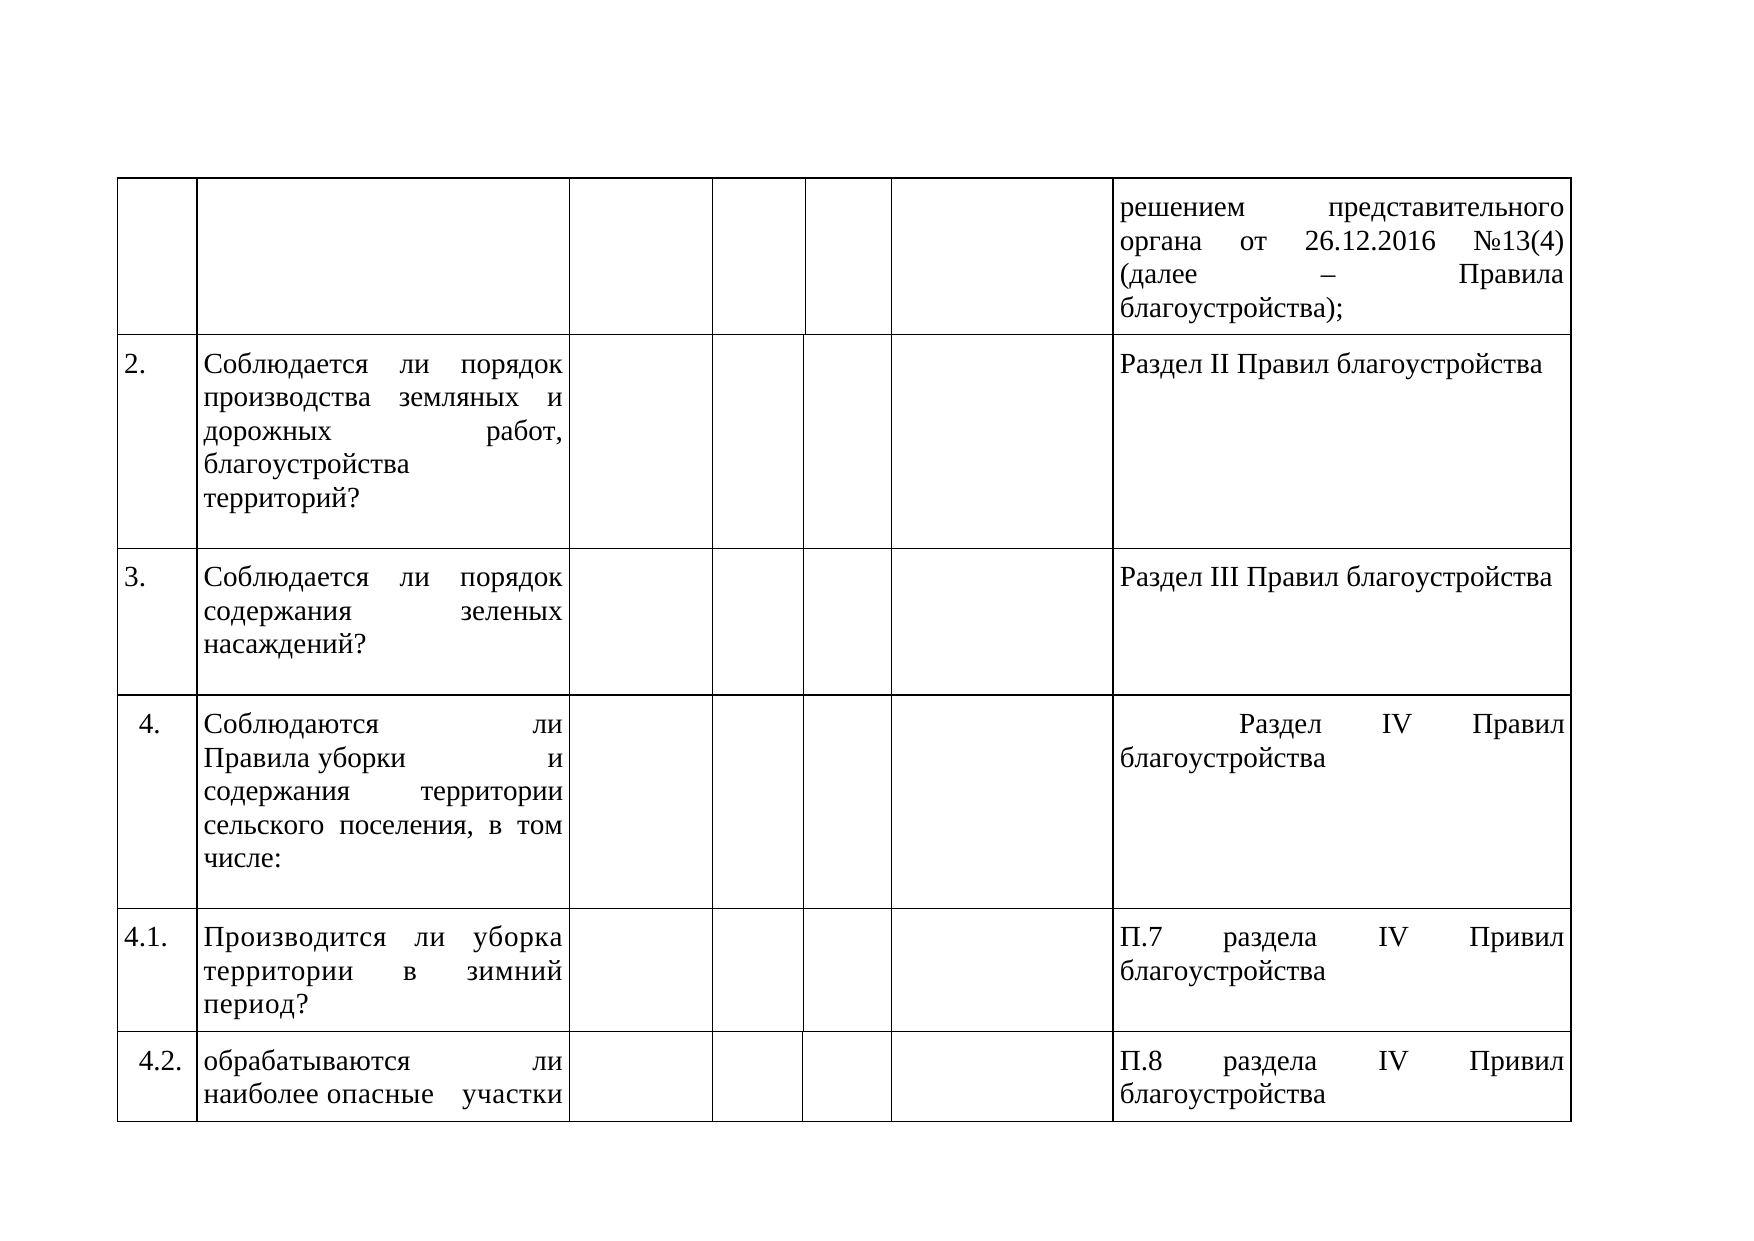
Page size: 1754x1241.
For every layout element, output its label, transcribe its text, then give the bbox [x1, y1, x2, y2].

table_cell [713, 1032, 802, 1121]
table_cell [713, 179, 805, 334]
table_cell [804, 696, 891, 908]
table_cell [198, 179, 569, 334]
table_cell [1114, 179, 1570, 334]
table_cell [713, 549, 803, 694]
table_cell 4.2. [118, 1032, 196, 1121]
table_cell 1. [118, 179, 196, 334]
table_cell [713, 909, 803, 1031]
table_cell [892, 909, 1112, 1031]
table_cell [1114, 1032, 1570, 1121]
table_cell Раздел III Правил благоустройства [1114, 549, 1570, 694]
table_cell П.7 раздела IV Привил благоустройства [1114, 909, 1570, 1031]
table_cell [892, 696, 1112, 908]
table_cell [570, 179, 712, 334]
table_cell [198, 1032, 569, 1121]
table_cell [804, 335, 891, 548]
table_cell Соблюдается ли порядок содержания зеленых насаждений? [198, 549, 569, 694]
table_cell [570, 335, 712, 548]
table_cell [570, 549, 712, 694]
table_cell [713, 696, 803, 908]
table_cell 4. [118, 696, 196, 908]
table_cell [804, 549, 891, 694]
table_cell 2. [118, 335, 196, 548]
table_cell Раздел II Правил благоустройства [1114, 335, 1570, 548]
table_cell [713, 335, 803, 548]
table_cell [570, 696, 712, 908]
table_cell [892, 335, 1112, 548]
table_cell [803, 1032, 891, 1121]
table_cell [892, 549, 1112, 694]
table_cell Соблюдается ли порядок производства земляных и дорожных работ, благоустройства территорий? [198, 335, 569, 548]
table_cell [804, 909, 891, 1031]
table_cell [570, 909, 712, 1031]
table_cell Раздел IV Правил благоустройства [1114, 696, 1570, 908]
table_cell [892, 179, 1112, 334]
table_cell 3. [118, 549, 196, 694]
table_cell [806, 179, 891, 334]
table_cell Соблюдаются ли Правила уборки и содержания территории сельского поселения, в том числе: [198, 696, 569, 908]
table_cell [570, 1032, 712, 1121]
table_cell 4.1. [118, 909, 196, 1031]
table_cell Производится ли уборка территории в зимний период? [198, 909, 569, 1031]
table_cell [892, 1032, 1112, 1121]
